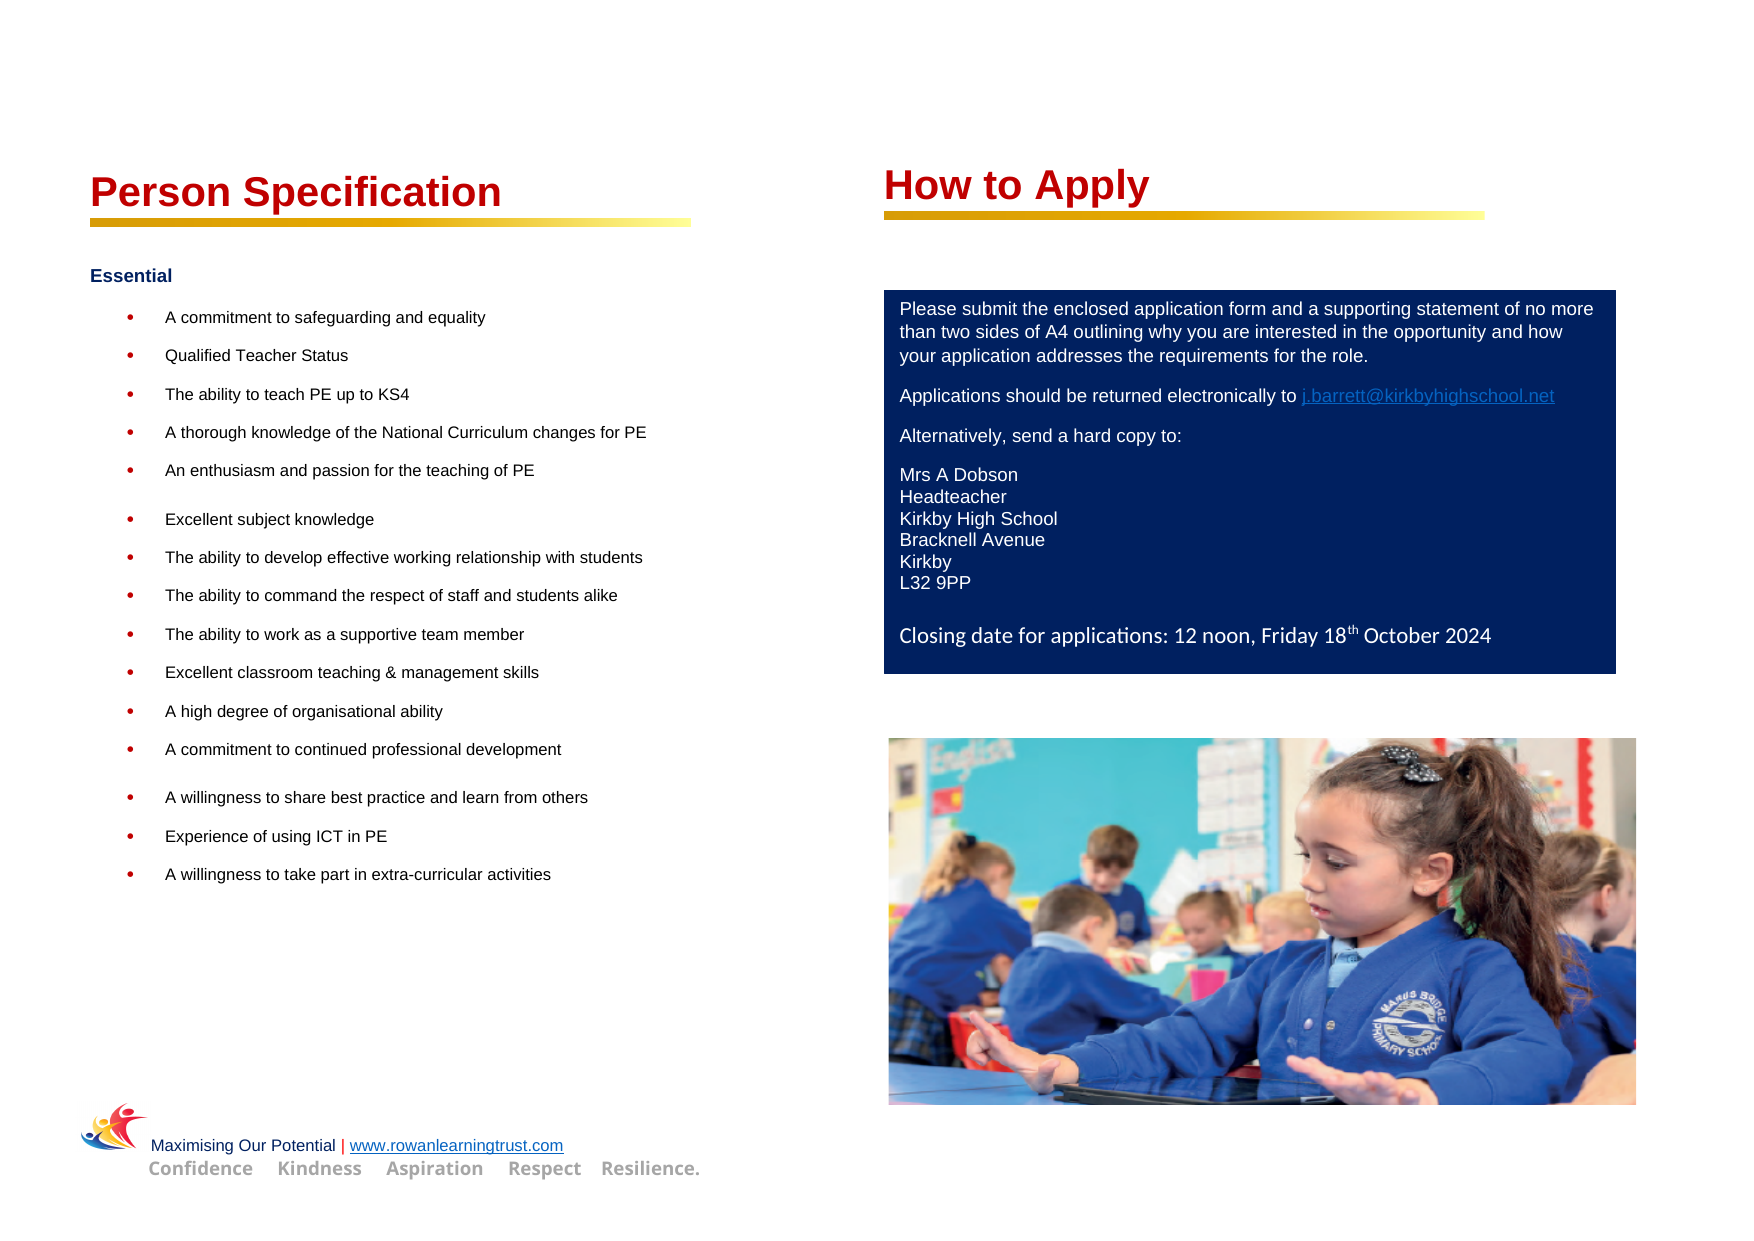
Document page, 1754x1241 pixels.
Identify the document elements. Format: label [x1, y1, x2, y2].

picture [888, 738, 1637, 1105]
picture [75, 1101, 151, 1152]
